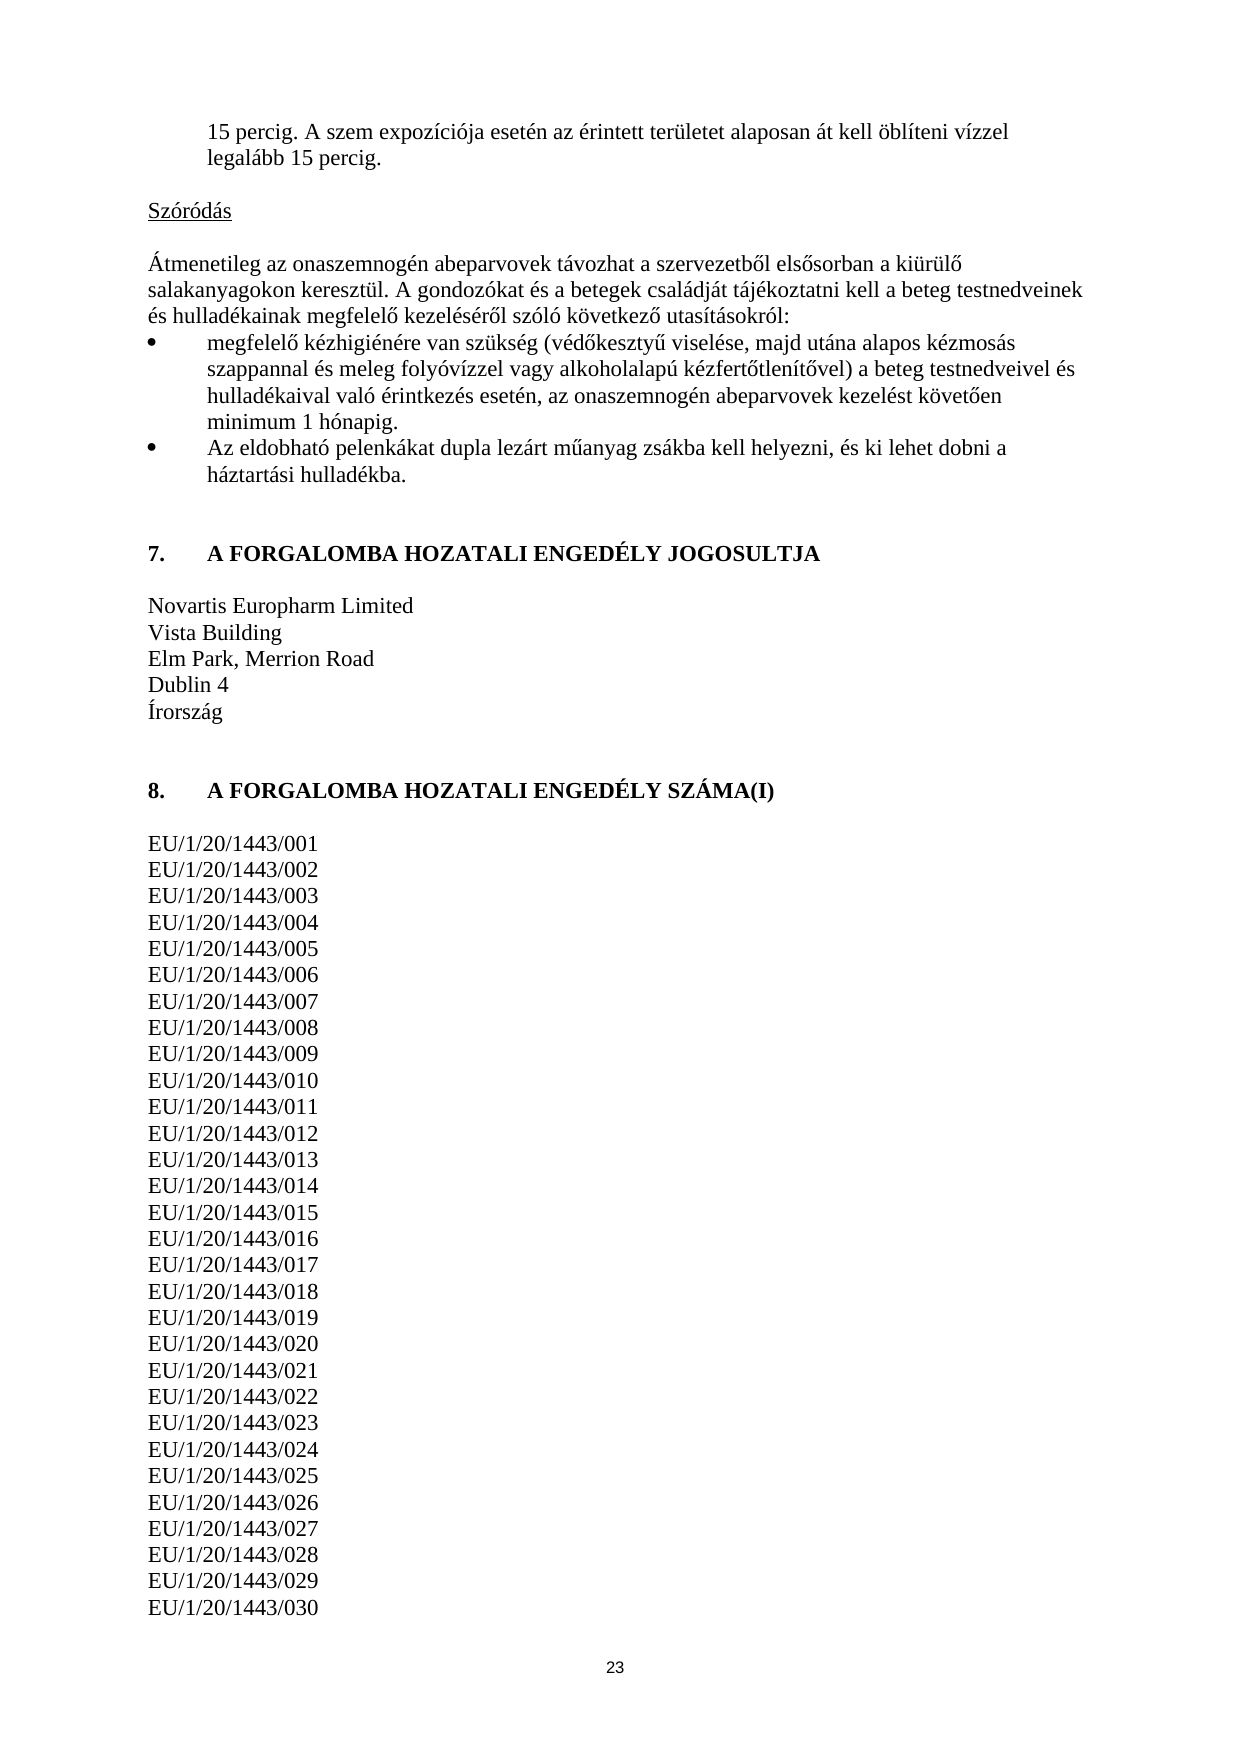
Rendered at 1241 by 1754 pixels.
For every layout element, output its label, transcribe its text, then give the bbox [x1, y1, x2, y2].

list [148, 118, 1092, 171]
text EU/1/20/1443/004 [148, 909, 1092, 935]
text Szóródás [148, 197, 1092, 223]
text Írország [148, 698, 1092, 724]
list Az eldobható pelenkákat dupla lezárt műanyag zsákba kell helyezni, és ki lehet dobni a háztartási hulladékba. [148, 434, 1092, 487]
text EU/1/20/1443/030 [148, 1594, 1092, 1620]
text EU/1/20/1443/021 [148, 1357, 1092, 1383]
text 8. A FORGALOMBA HOZATALI ENGEDÉLY SZÁMA(I) [148, 777, 1092, 803]
text EU/1/20/1443/007 [148, 988, 1092, 1014]
text EU/1/20/1443/023 [148, 1409, 1092, 1436]
text EU/1/20/1443/022 [148, 1383, 1092, 1409]
text EU/1/20/1443/024 [148, 1436, 1092, 1462]
text EU/1/20/1443/018 [148, 1278, 1092, 1304]
text EU/1/20/1443/027 [148, 1515, 1092, 1541]
text EU/1/20/1443/020 [148, 1330, 1092, 1357]
text EU/1/20/1443/005 [148, 935, 1092, 961]
text EU/1/20/1443/013 [148, 1146, 1092, 1172]
text EU/1/20/1443/014 [148, 1172, 1092, 1199]
text EU/1/20/1443/012 [148, 1119, 1092, 1146]
text EU/1/20/1443/010 [148, 1067, 1092, 1093]
text EU/1/20/1443/011 [148, 1093, 1092, 1119]
text EU/1/20/1443/009 [148, 1041, 1092, 1067]
text EU/1/20/1443/019 [148, 1304, 1092, 1330]
text EU/1/20/1443/017 [148, 1251, 1092, 1278]
text EU/1/20/1443/002 [148, 856, 1092, 882]
text Dublin 4 [148, 672, 1092, 698]
text Vista Building [148, 619, 1092, 645]
text Novartis Europharm Limited [148, 592, 1092, 619]
text EU/1/20/1443/029 [148, 1568, 1092, 1594]
text 7. A FORGALOMBA HOZATALI ENGEDÉLY JOGOSULTJA [148, 540, 1092, 566]
text Elm Park, Merrion Road [148, 645, 1092, 672]
text EU/1/20/1443/025 [148, 1462, 1092, 1488]
text EU/1/20/1443/008 [148, 1014, 1092, 1041]
text EU/1/20/1443/026 [148, 1488, 1092, 1515]
list megfelelő kézhigiénére van szükség (védőkesztyű viselése, majd utána alapos kézmosás szappannal és meleg folyóvízzel vagy alkoholalapú kézfertőtlenítővel) a beteg testnedveivel és hulladékaival való érintkezés esetén, az onaszemnogén abeparvovek kezelést követően minimum 1 hónapig. [148, 329, 1092, 434]
text EU/1/20/1443/016 [148, 1225, 1092, 1251]
text EU/1/20/1443/003 [148, 882, 1092, 909]
text EU/1/20/1443/015 [148, 1199, 1092, 1225]
text Átmenetileg az onaszemnogén abeparvovek távozhat a szervezetből elsősorban a kiürülő salakanyagokon keresztül. A gondozókat és a betegek családját tájékoztatni kell a beteg testnedveinek és hulladékainak megfelelő kezeléséről szóló következő utasításokról: [148, 250, 1092, 329]
text EU/1/20/1443/028 [148, 1541, 1092, 1568]
text EU/1/20/1443/001 [148, 830, 1092, 856]
text EU/1/20/1443/006 [148, 961, 1092, 988]
